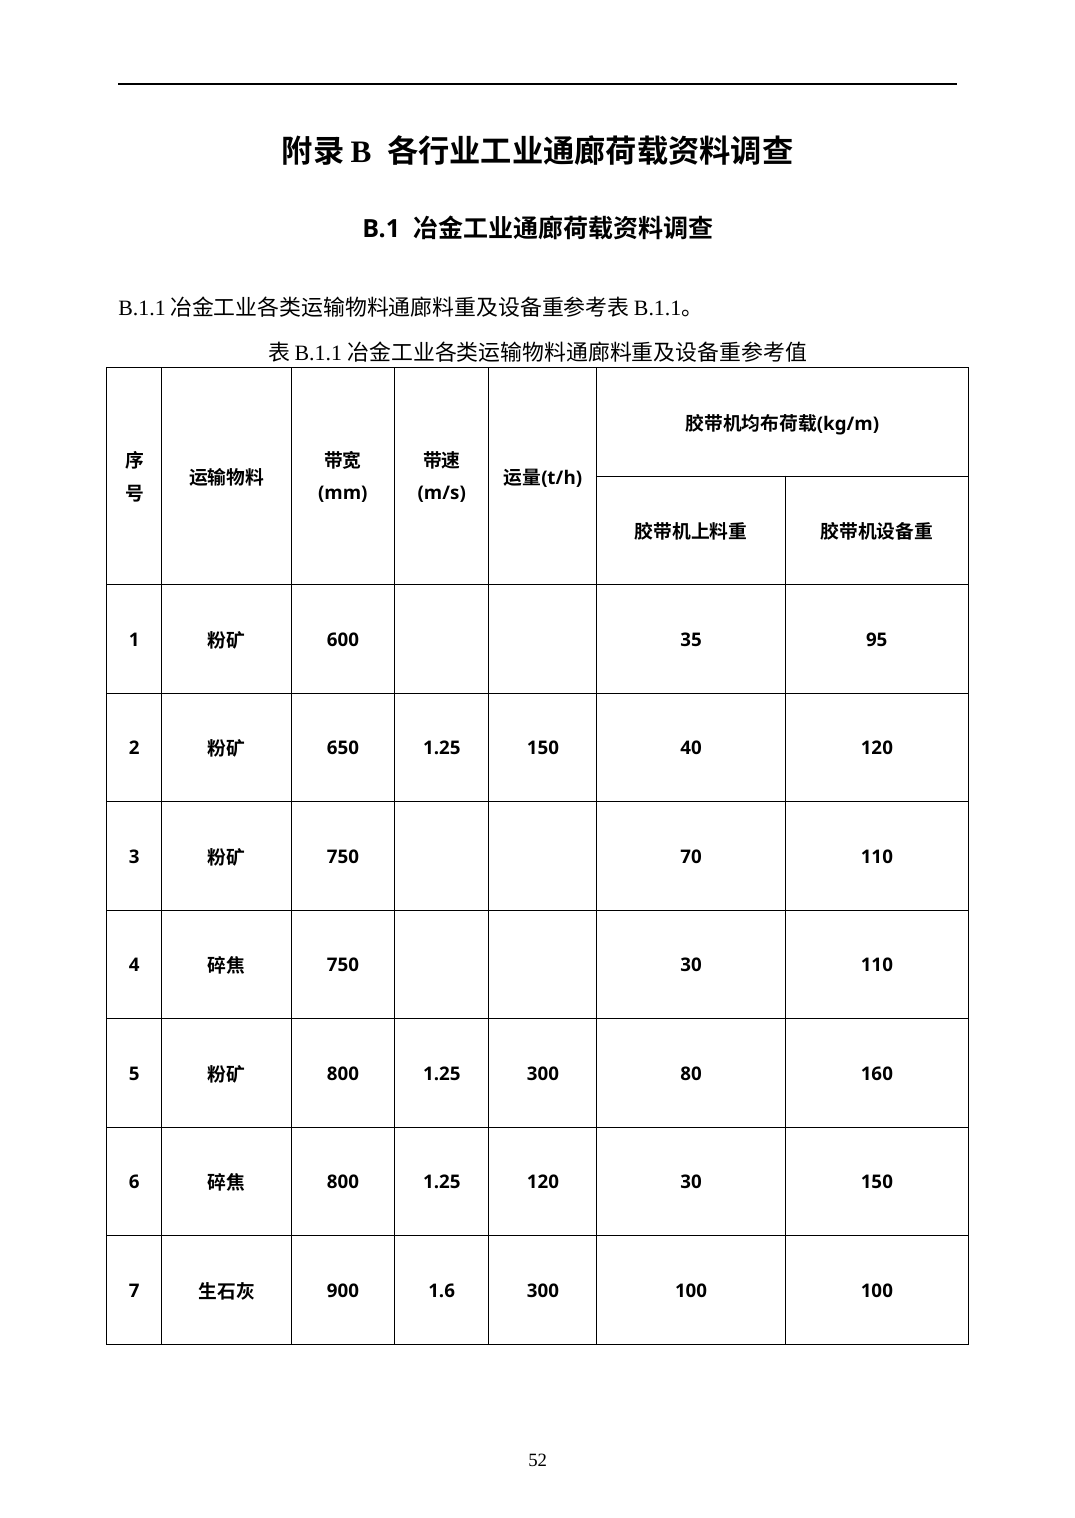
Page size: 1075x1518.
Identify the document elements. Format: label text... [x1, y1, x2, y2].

table_header 带宽(mm) [292, 368, 394, 584]
table_cell 胶带机设备重 [786, 477, 968, 584]
table_cell 1.6 [395, 1236, 488, 1344]
table_cell [395, 911, 488, 1018]
table_cell 2 [107, 694, 161, 801]
table_cell 30 [597, 1128, 785, 1235]
table_cell 粉矿 [162, 694, 291, 801]
table_cell 80 [597, 1019, 785, 1127]
table_cell 300 [489, 1019, 596, 1127]
table_cell 粉矿 [162, 802, 291, 910]
table_cell 160 [786, 1019, 968, 1127]
table_cell 1 [107, 585, 161, 693]
subtitle B.1 冶金工业通廊荷载资料调查 [118, 208, 957, 245]
table_cell 600 [292, 585, 394, 693]
table_cell 6 [107, 1128, 161, 1235]
table_cell 110 [786, 911, 968, 1018]
table_cell 粉矿 [162, 1019, 291, 1127]
table_cell 胶带机上料重 [597, 477, 785, 584]
table_cell [489, 585, 596, 693]
table_cell 110 [786, 802, 968, 910]
table_cell 4 [107, 911, 161, 1018]
table_cell 30 [597, 911, 785, 1018]
table_header 序号 [107, 368, 161, 584]
table_cell 300 [489, 1236, 596, 1344]
table_cell 35 [597, 585, 785, 693]
table_cell 750 [292, 802, 394, 910]
table_cell 1.25 [395, 1019, 488, 1127]
table_cell 800 [292, 1128, 394, 1235]
table_cell 70 [597, 802, 785, 910]
table_cell 5 [107, 1019, 161, 1127]
table_cell 120 [786, 694, 968, 801]
table_cell 150 [489, 694, 596, 801]
table_header 运输物料 [162, 368, 291, 584]
table_cell [489, 802, 596, 910]
table_cell 120 [489, 1128, 596, 1235]
table_cell 100 [786, 1236, 968, 1344]
table_cell 粉矿 [162, 585, 291, 693]
table_cell 1.25 [395, 1128, 488, 1235]
table_cell 碎焦 [162, 911, 291, 1018]
table_cell 750 [292, 911, 394, 1018]
table_header 胶带机均布荷载(kg/m) [597, 368, 968, 476]
table_cell [395, 585, 488, 693]
table_cell 650 [292, 694, 394, 801]
table_cell 3 [107, 802, 161, 910]
table_cell 1.25 [395, 694, 488, 801]
text 表B.1.1 冶金工业各类运输物料通廊料重及设备重参考值 [118, 321, 957, 367]
subtitle 附录B 各行业工业通廊荷载资料调查 [118, 125, 957, 171]
table_cell 碎焦 [162, 1128, 291, 1235]
table_cell 150 [786, 1128, 968, 1235]
text B.1.1冶金工业各类运输物料通廊料重及设备重参考表B.1.1。 [118, 275, 957, 321]
table_cell [395, 802, 488, 910]
table_cell 生石灰 [162, 1236, 291, 1344]
table_cell 100 [597, 1236, 785, 1344]
table_cell 7 [107, 1236, 161, 1344]
table_cell 40 [597, 694, 785, 801]
table_cell [489, 911, 596, 1018]
table_cell 900 [292, 1236, 394, 1344]
table_cell 95 [786, 585, 968, 693]
table_header 带速(m/s) [395, 368, 488, 584]
table_header 运量(t/h) [489, 368, 596, 584]
table_cell 800 [292, 1019, 394, 1127]
